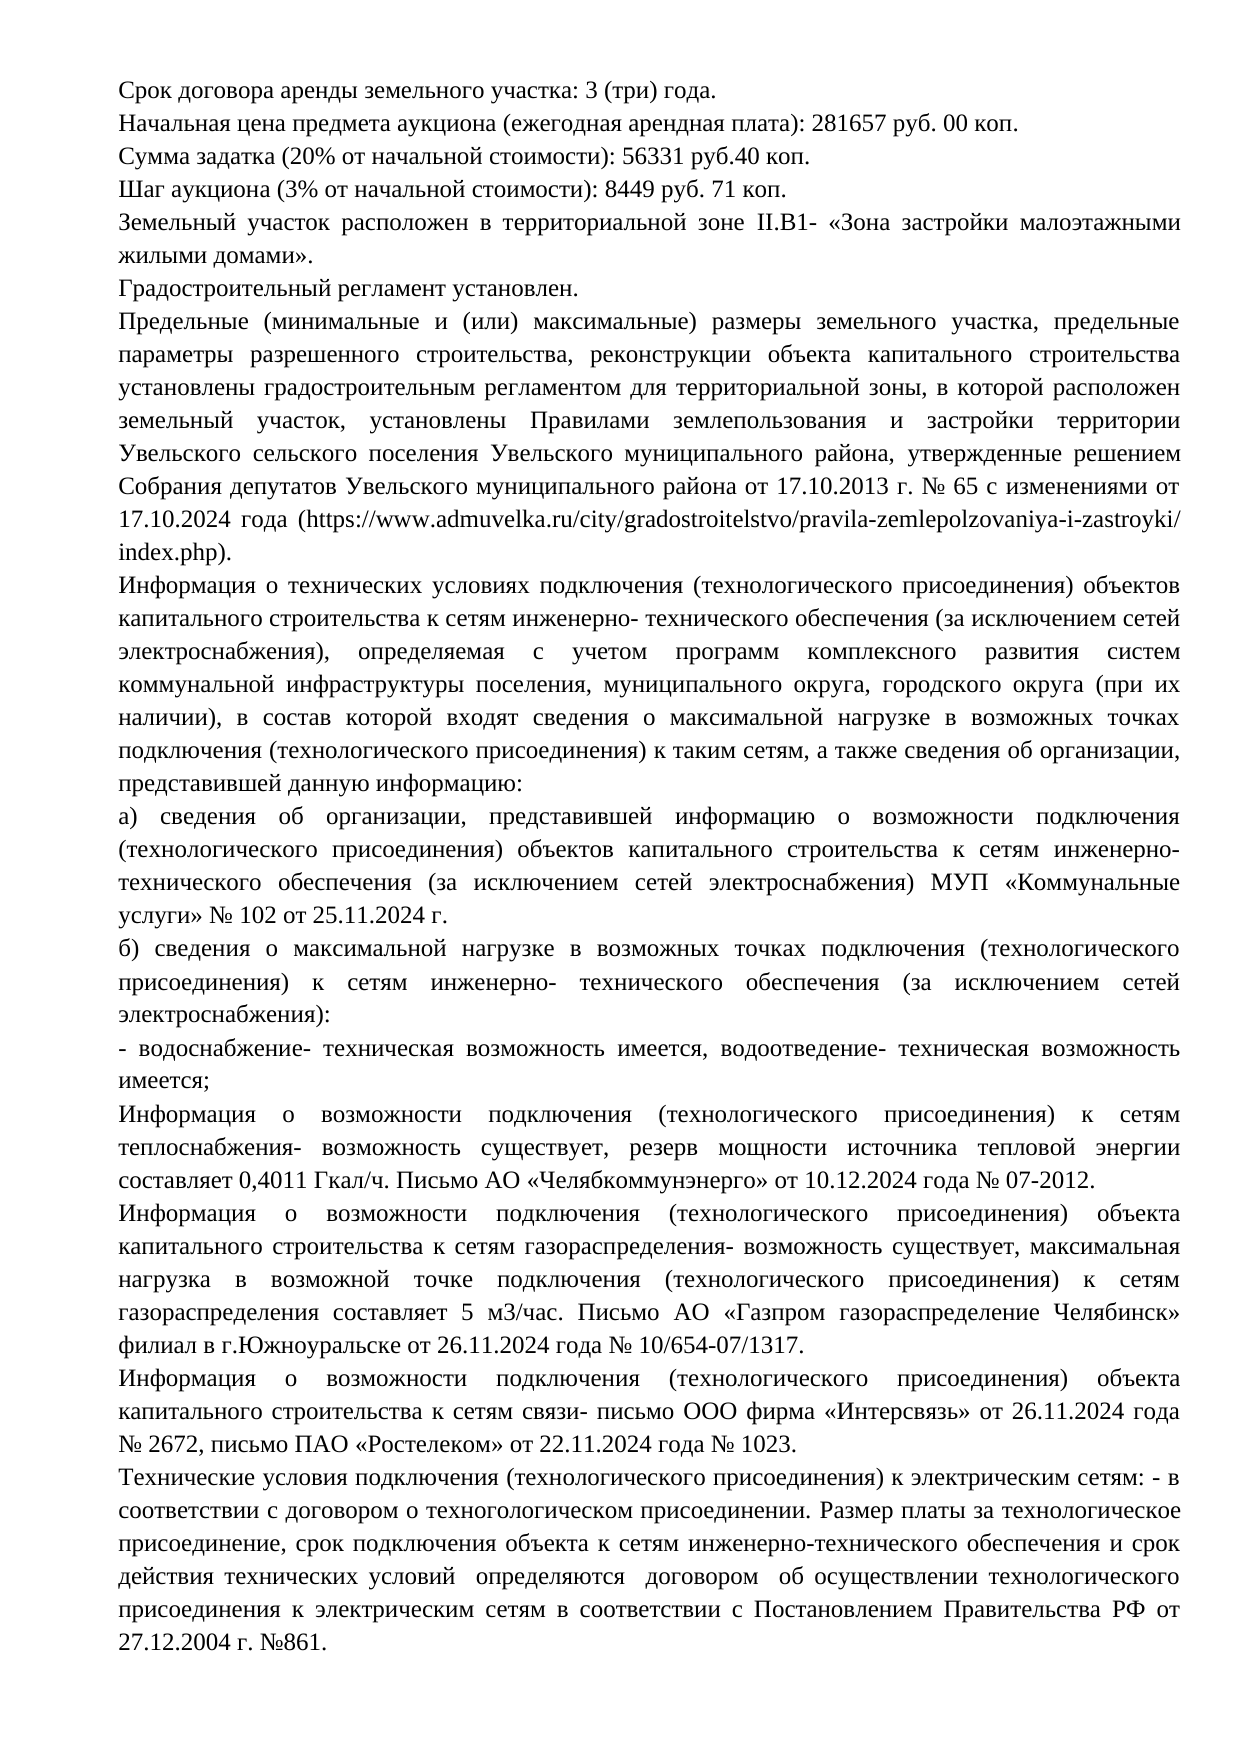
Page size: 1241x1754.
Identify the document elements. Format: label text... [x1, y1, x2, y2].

text Шаг аукциона (3% от начальной стоимости): 8449 руб. 71 коп. [118, 174, 1181, 203]
text Информация о возможности подключения (технологического присоединения) к сетям теплоснабжения- возможность существует, резерв мощности источника тепловой энергии составляет 0,4011 Гкал/ч. Письмо АО «Челябкоммунэнерго» от 10.12.2024 года № 07-2012. [118, 1099, 1181, 1193]
text Градостроительный регламент установлен. [118, 273, 1181, 302]
text Земельный участок расположен в территориальной зоне II.В1- «Зона застройки малоэтажными жилыми домами». [118, 207, 1181, 269]
text - водоснабжение- техническая возможность имеется, водоотведение- техническая возможность имеется; [118, 1033, 1181, 1094]
text Технические условия подключения (технологического присоединения) к электрическим сетям: - в соответствии с договором о техногологическом присоединении. Размер платы за технологическое присоединение, срок подключения объекта к сетям инженерно-технического обеспечения и срок действия технических условий определяются договором об осуществлении технологического присоединения к электрическим сетям в соответствии с Постановлением Правительства РФ от 27.12.2004 г. №861. [118, 1462, 1181, 1528]
text Информация о возможности подключения (технологического присоединения) объекта капитального строительства к сетям связи- письмо ООО фирма «Интерсвязь» от 26.11.2024 года № 2672, письмо ПАО «Ростелеком» от 22.11.2024 года № 1023. [118, 1363, 1181, 1458]
text Предельные (минимальные и (или) максимальные) размеры земельного участка, предельные параметры разрешенного строительства, реконструкции объекта капитального строительства установлены градостроительным регламентом для территориальной зоны, в которой расположен земельный участок, установлены Правилами землепользования и застройки территории Увельского сельского поселения Увельского муниципального района, утвержденные решением Собрания депутатов Увельского муниципального района от 17.10.2013 г. № 65 с изменениями от 17.10.2024 года (https://www.admuvelka.ru/city/gradostroitelstvo/pravila-zemlepolzovaniya-i-zastroyki/index.php). [118, 306, 1181, 566]
text Информация о технических условиях подключения (технологического присоединения) объектов капитального строительства к сетям инженерно- технического обеспечения (за исключением сетей электроснабжения), определяемая с учетом программ комплексного развития систем коммунальной инфраструктуры поселения, муниципального округа, городского округа (при их наличии), в состав которой входят сведения о максимальной нагрузке в возможных точках подключения (технологического присоединения) к таким сетям, а также сведения об организации, представившей данную информацию: [118, 570, 1181, 797]
text Технические условия подключения (технологического присоединения) к электрическим сетям: - в соответствии с договором о техногологическом присоединении. Размер платы за технологическое присоединение, срок подключения объекта к сетям инженерно-технического обеспечения и срок действия технических условий определяются договором об осуществлении технологического присоединения к электрическим сетям в соответствии с Постановлением Правительства РФ от 27.12.2004 г. №861. [118, 1623, 1181, 1656]
text б) сведения о максимальной нагрузке в возможных точках подключения (технологического присоединения) к сетям инженерно- технического обеспечения (за исключением сетей электроснабжения): [118, 933, 1181, 1028]
text Срок договора аренды земельного участка: 3 (три) года. [118, 75, 1181, 104]
text Начальная цена предмета аукциона (ежегодная арендная плата): 281657 руб. 00 коп. [118, 108, 1181, 137]
text а) сведения об организации, представившей информацию о возможности подключения (технологического присоединения) объектов капитального строительства к сетям инженерно- технического обеспечения (за исключением сетей электроснабжения) МУП «Коммунальные услуги» № 102 от 25.11.2024 г. [118, 801, 1181, 929]
text Информация о возможности подключения (технологического присоединения) объекта капитального строительства к сетям газораспределения- возможность существует, максимальная нагрузка в возможной точке подключения (технологического присоединения) к сетям газораспределения составляет 5 м3/час. Письмо АО «Газпром газораспределение Челябинск» филиал в г.Южноуральске от 26.11.2024 года № 10/654-07/1317. [118, 1198, 1181, 1358]
text Сумма задатка (20% от начальной стоимости): 56331 руб.40 коп. [118, 141, 1181, 170]
